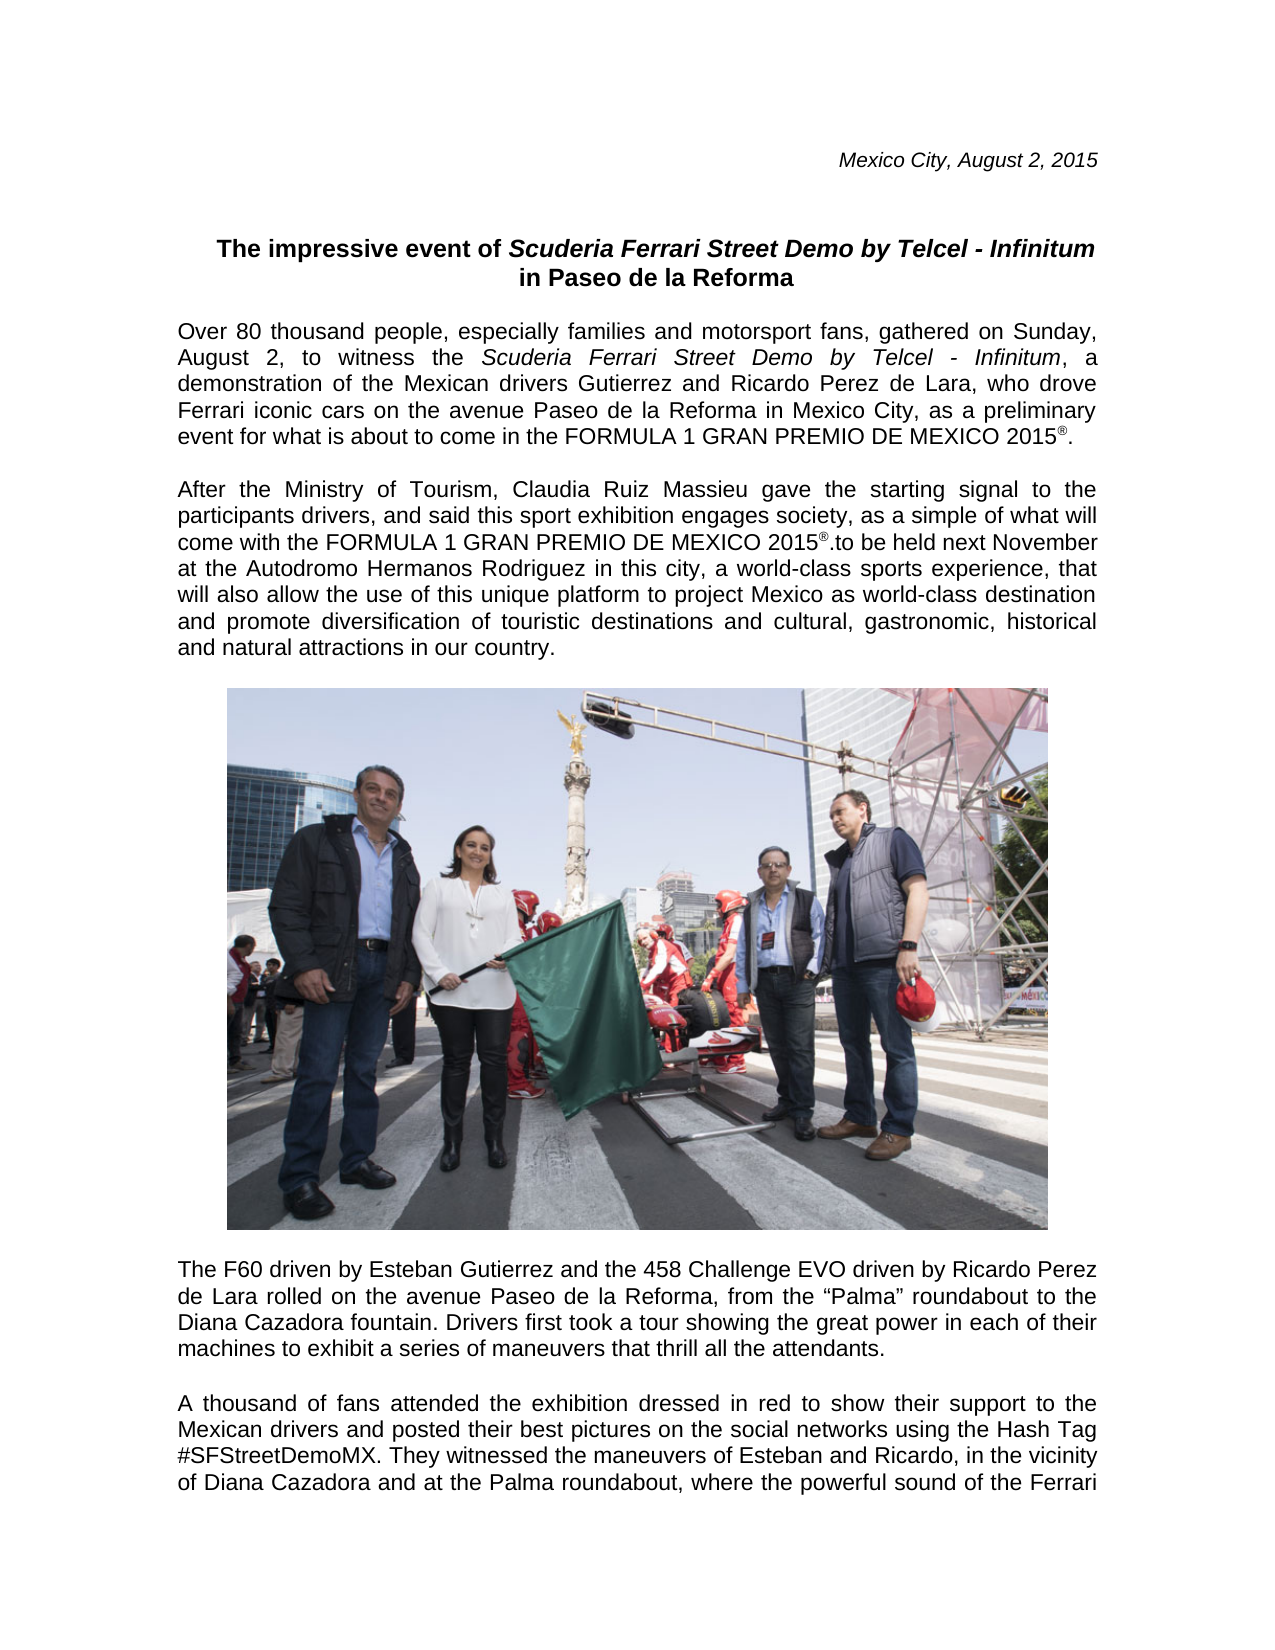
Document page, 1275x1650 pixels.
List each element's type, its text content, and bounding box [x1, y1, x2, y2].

list The impressive event of Scuderia Ferrari Street Demo by Telcel - Infinitum in Paseo de la Reforma [215, 234, 1098, 291]
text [177, 1390, 1098, 1495]
text After the Ministry of Tourism, Claudia Ruiz Massieu gave the starting signal to the participants drivers, and said this sport exhibition engages society, as a simple of what will come with the FORMULA 1 GRAN PREMIO DE MEXICO 2015®.to be held next November at the Autodromo Hermanos Rodriguez in this city, a world-class sports experience, that will also allow the use of this unique platform to project Mexico as world-class destination and promote diversification of touristic destinations and cultural, gastronomic, historical and natural attractions in our country. [177, 476, 1098, 660]
text Mexico City, August 2, 2015 [177, 148, 1098, 172]
text Over 80 thousand people, especially families and motorsport fans, gathered on Sunday, August 2, to witness the Scuderia Ferrari Street Demo by Telcel - Infinitum, a demonstration of the Mexican drivers Gutierrez and Ricardo Perez de Lara, who drove Ferrari iconic cars on the avenue Paseo de la Reforma in Mexico City, as a preliminary event for what is about to come in the FORMULA 1 GRAN PREMIO DE MEXICO 2015®. [177, 318, 1098, 449]
picture [227, 688, 1048, 1230]
text The F60 driven by Esteban Gutierrez and the 458 Challenge EVO driven by Ricardo Perez de Lara rolled on the avenue Paseo de la Reforma, from the “Palma” roundabout to the Diana Cazadora fountain. Drivers first took a tour showing the great power in each of their machines to exhibit a series of maneuvers that thrill all the attendants. [177, 1256, 1098, 1362]
